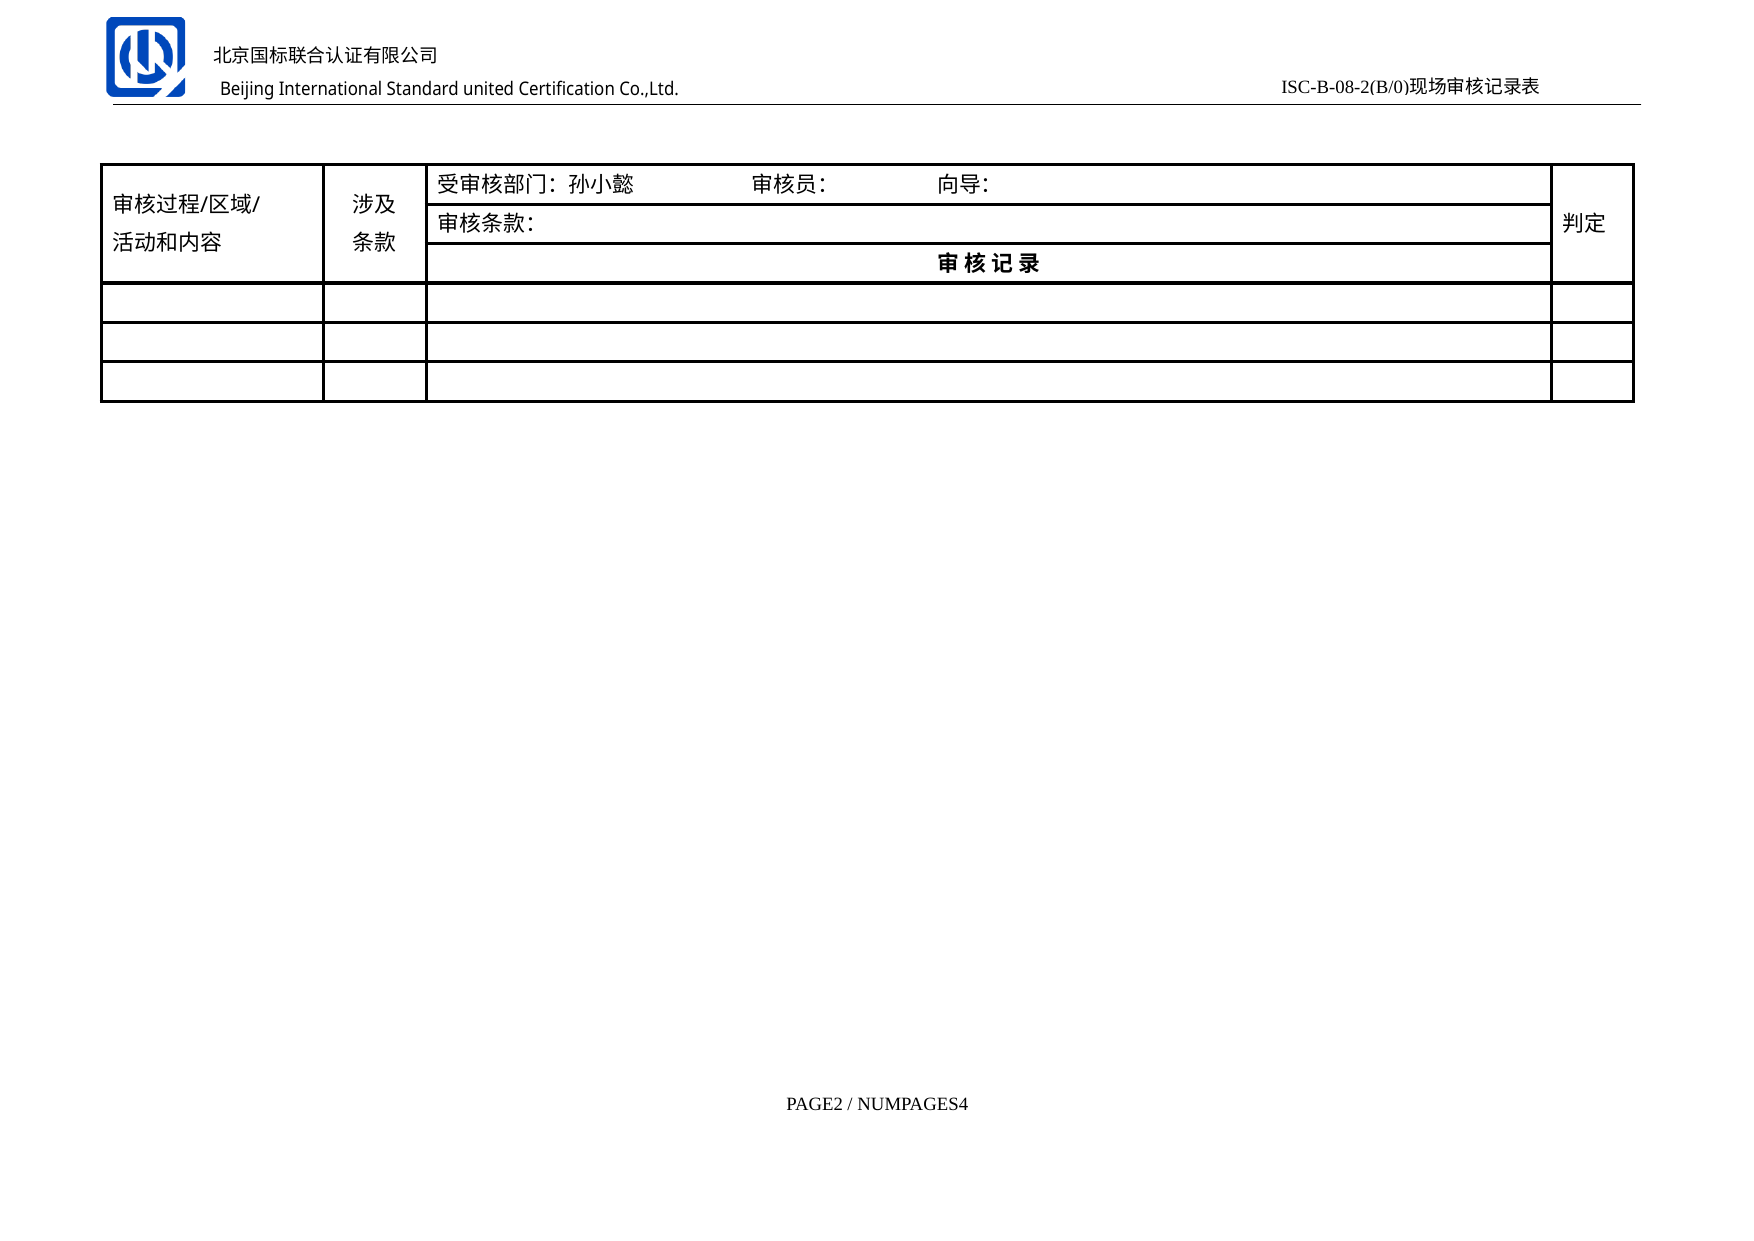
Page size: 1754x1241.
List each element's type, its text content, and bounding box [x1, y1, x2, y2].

table_cell [428, 363, 1550, 399]
table_cell [103, 285, 322, 321]
table_cell [1553, 363, 1632, 399]
table_header 审核过程/区域/ 活动和内容 [103, 166, 322, 281]
table_header 涉及 条款 [325, 166, 425, 281]
table_cell [325, 285, 425, 321]
table_cell [103, 324, 322, 360]
table_cell [325, 363, 425, 399]
table_cell [325, 324, 425, 360]
table_cell [428, 285, 1550, 321]
table_cell [1553, 285, 1632, 321]
table_header 判定 [1553, 166, 1632, 281]
table_cell [428, 324, 1550, 360]
table_cell 审核条款： [428, 206, 1550, 242]
table_cell 审 核 记 录 [428, 245, 1550, 281]
table_header 受审核部门：孙小懿 审核员： 向导： [428, 166, 1550, 203]
table_cell [1553, 324, 1632, 360]
table_cell [103, 363, 322, 399]
picture [106, 17, 186, 97]
